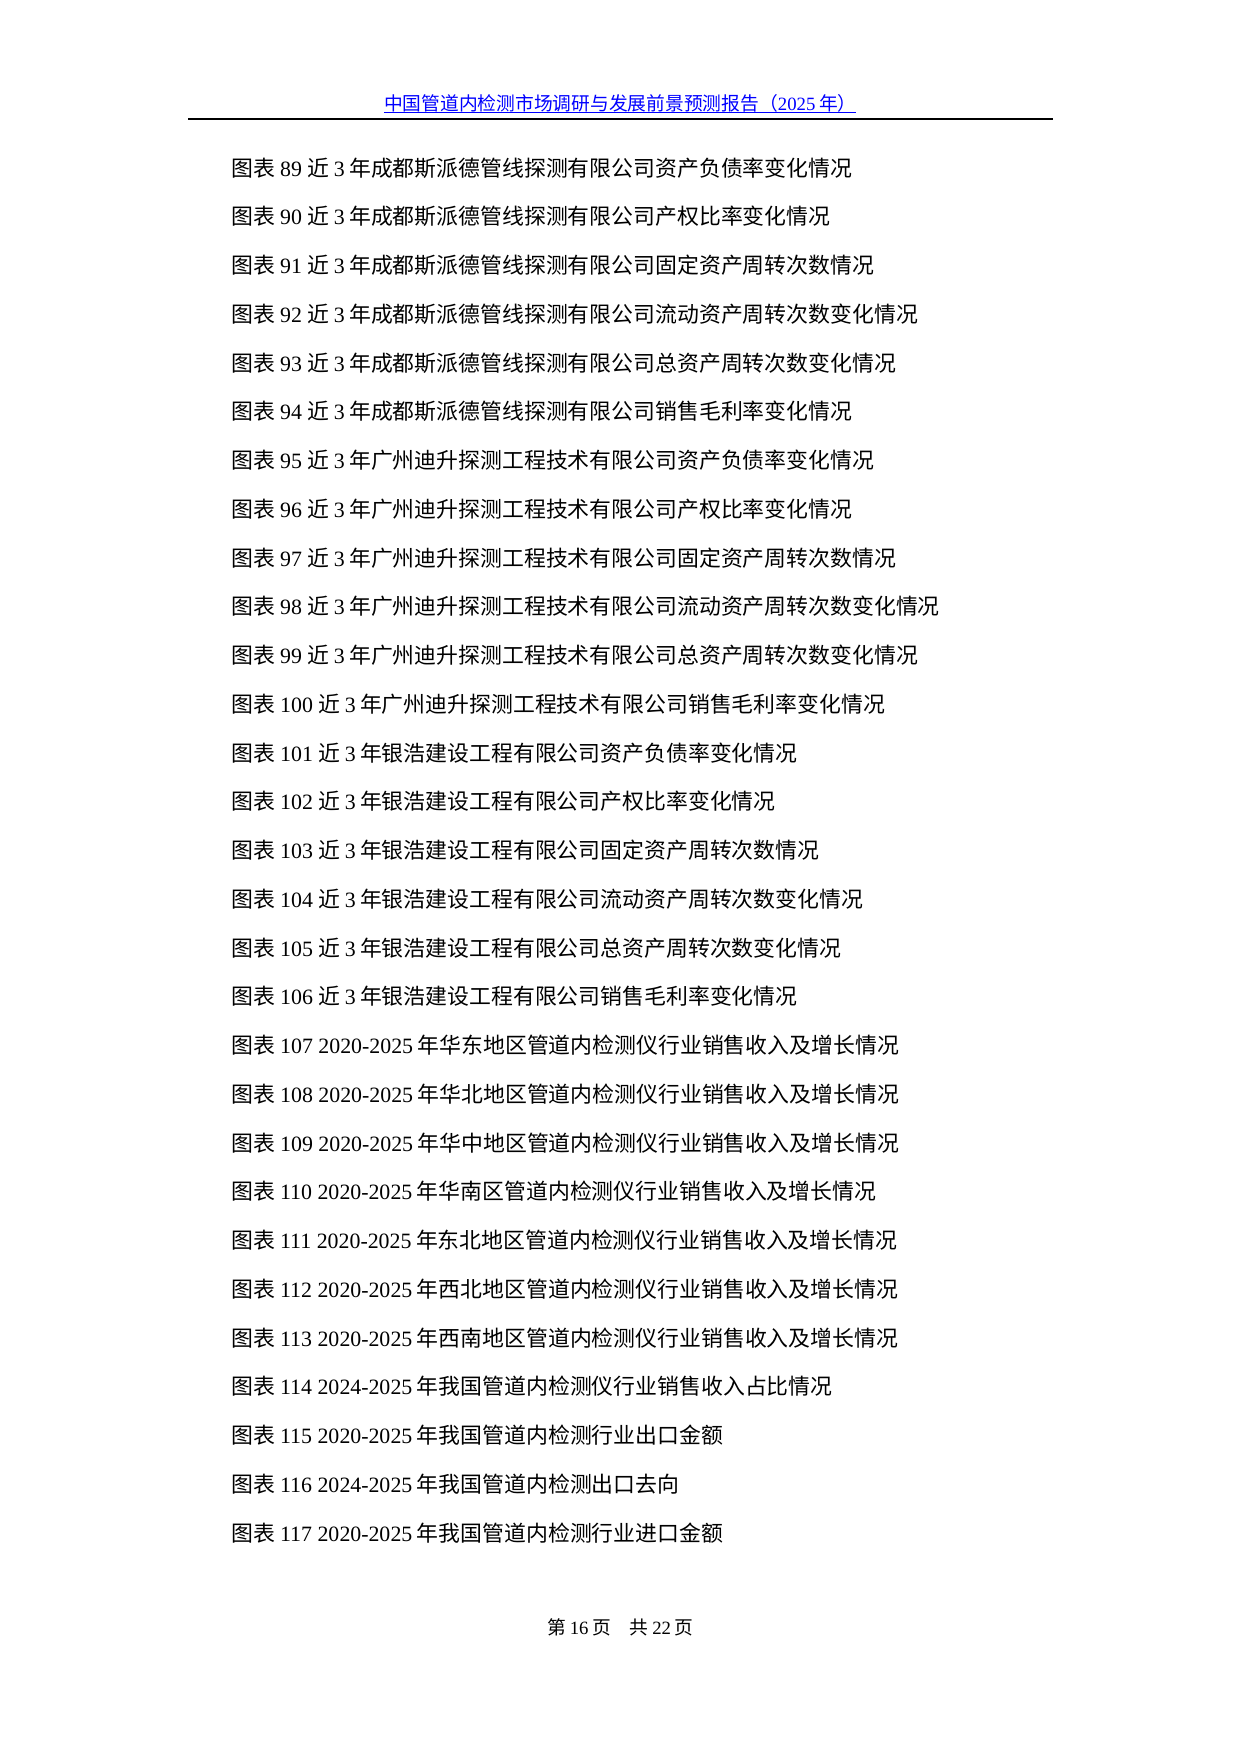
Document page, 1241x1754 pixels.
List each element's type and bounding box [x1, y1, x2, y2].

text [187, 150, 1053, 1548]
